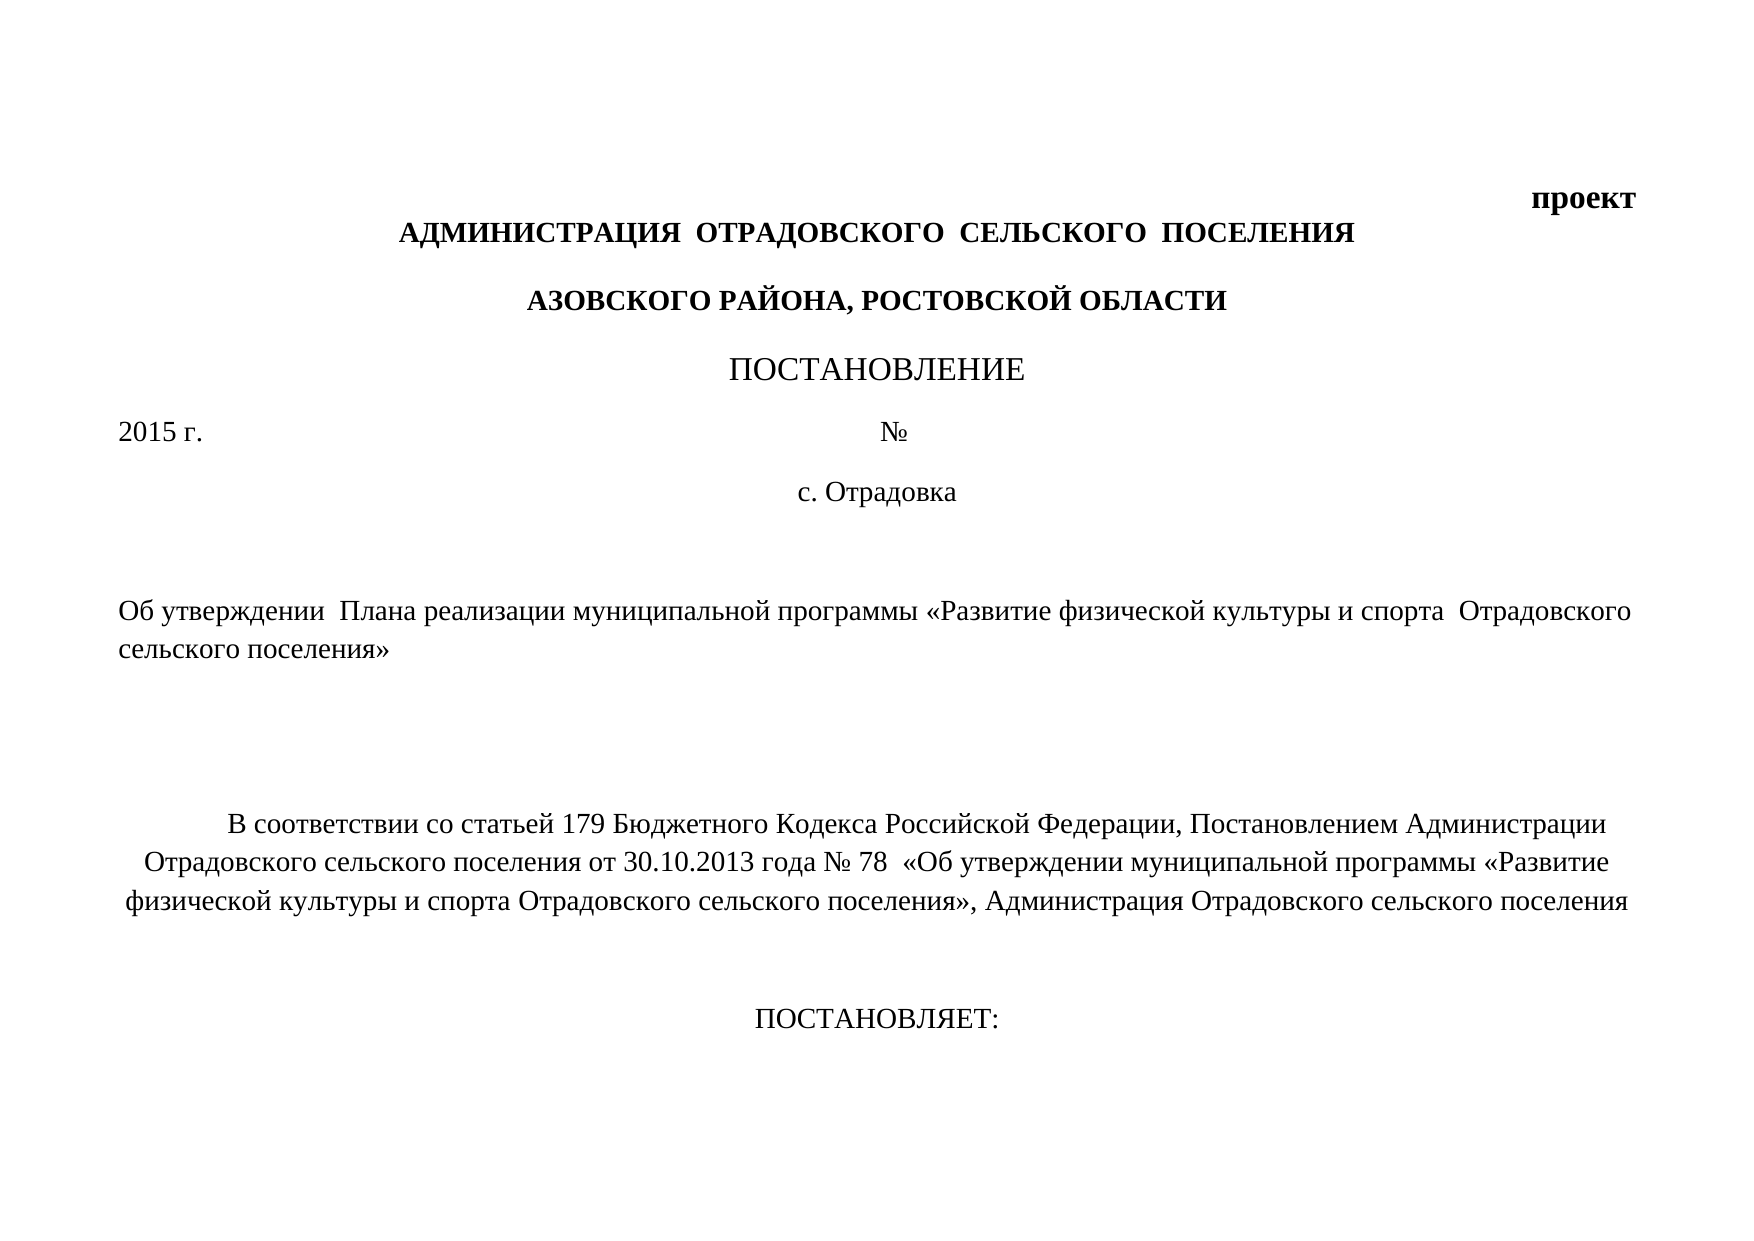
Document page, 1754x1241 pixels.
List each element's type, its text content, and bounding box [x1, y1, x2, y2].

text ПОСТАНОВЛЯЕТ: [118, 1002, 1636, 1035]
text с. Отрадовка [118, 474, 1636, 507]
text В соответствии со статьей 179 Бюджетного Кодекса Российской Федерации, Постановлением Администрации Отрадовского сельского поселения от 30.10.2013 года № 78 «Об утверждении муниципальной программы «Развитие физической культуры и спорта Отрадовского сельского поселения», Администрация Отрадовского сельского поселения [118, 806, 1636, 916]
text проект [118, 177, 1636, 216]
text 2015 г. № [118, 414, 1636, 448]
text АЗОВСКОГО РАЙОНА, РОСТОВСКОЙ ОБЛАСТИ [118, 283, 1636, 316]
text Об утверждении Плана реализации муниципальной программы «Развитие физической культуры и спорта Отрадовского сельского поселения» [118, 593, 1636, 665]
text ПОСТАНОВЛЕНИЕ [118, 350, 1636, 388]
text АДМИНИСТРАЦИЯ ОТРАДОВСКОГО СЕЛЬСКОГО ПОСЕЛЕНИЯ [118, 216, 1636, 249]
